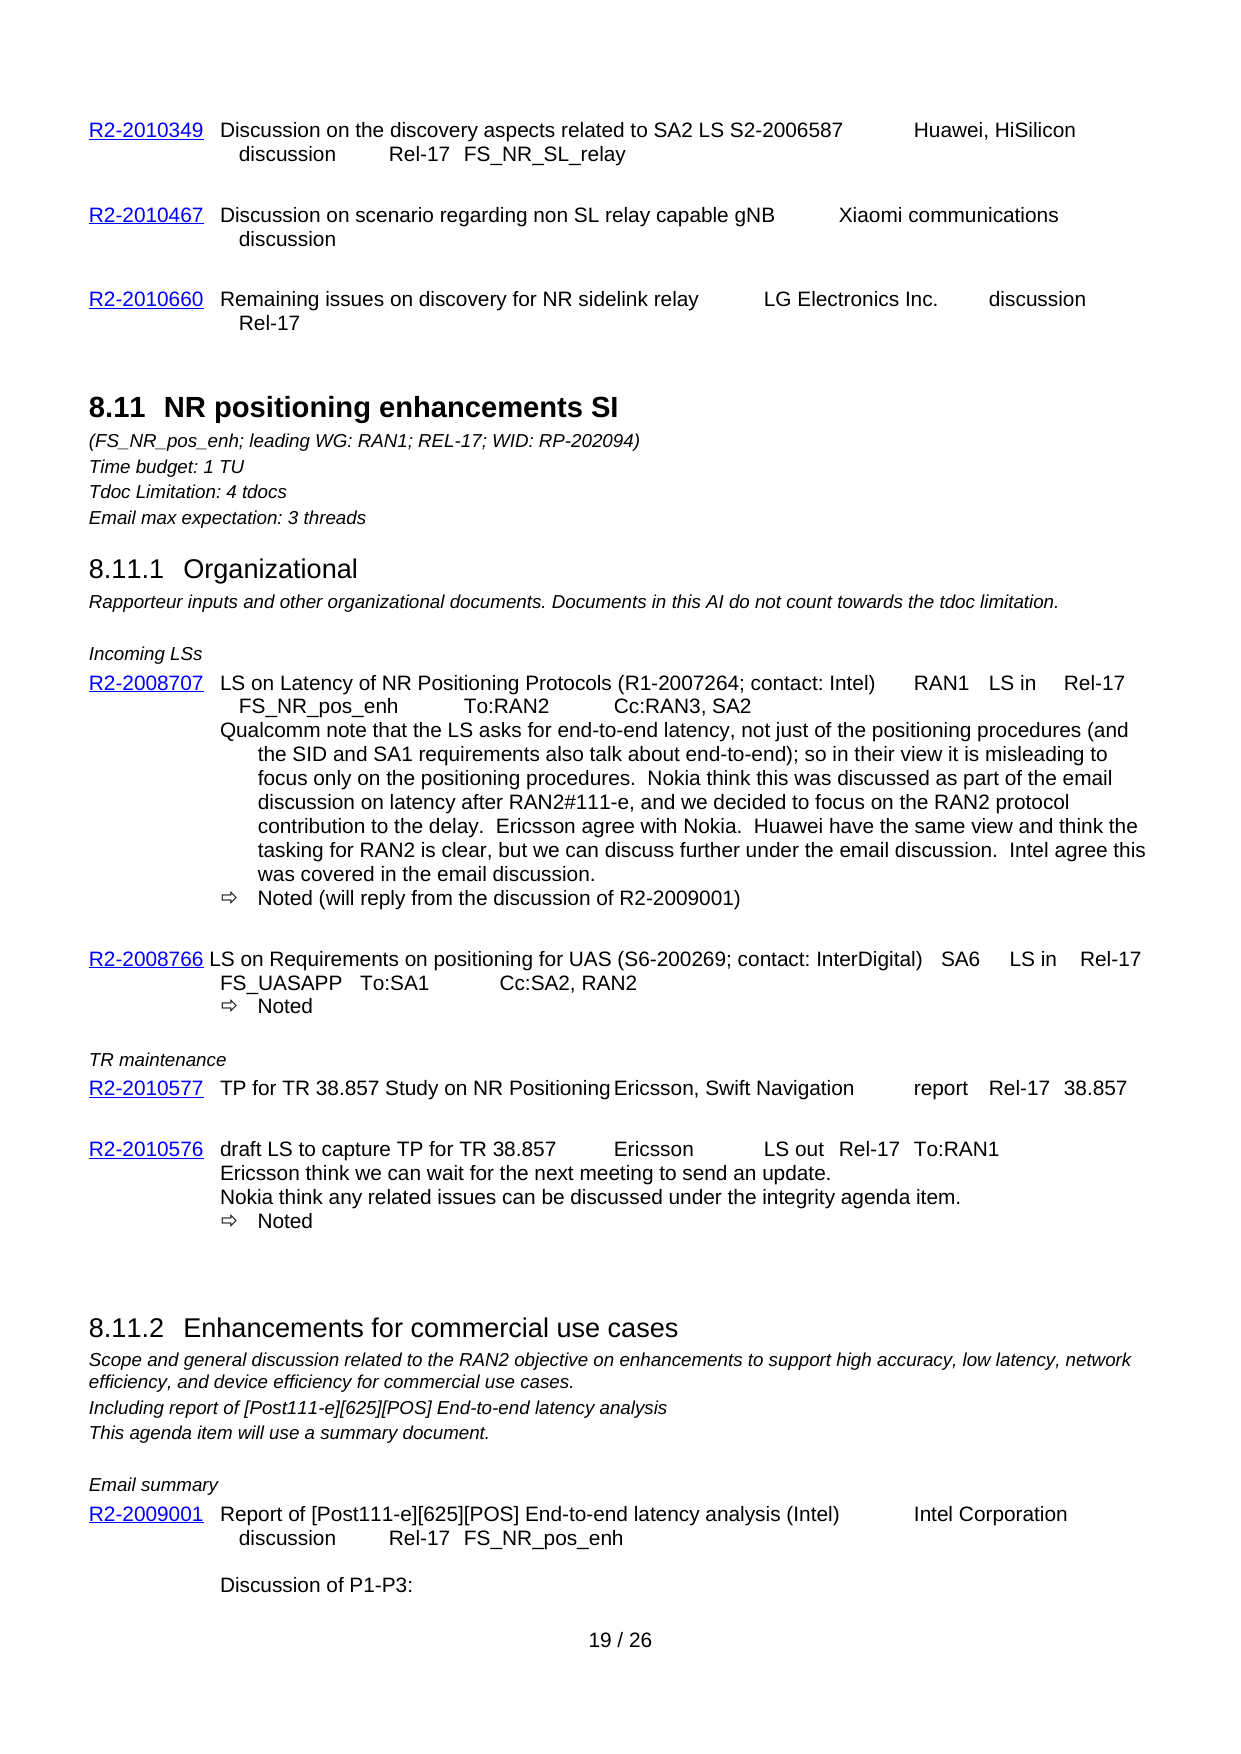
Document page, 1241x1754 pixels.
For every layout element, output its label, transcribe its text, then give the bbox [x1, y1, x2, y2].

text Email summary [89, 1474, 1152, 1495]
subtitle 8.11.1 Organizational [89, 553, 1152, 585]
title R2-2008707 LS on Latency of NR Positioning Protocols (R1-2007264; contact: Intel) RAN1 LS in Rel-17 FS_NR_pos_enh To:RAN2 Cc:RAN3, SA2 [89, 670, 1152, 718]
text Qualcomm note that the LS asks for end-to-end latency, not just of the positioning procedures (and the SID and SA1 requirements also talk about end-to-end); so in their view it is misleading to focus only on the positioning procedures. Nokia think this was discussed as part of the email discussion on latency after RAN2#111-e, and we decided to focus on the RAN2 protocol contribution to the delay. Ericsson agree with Nokia. Huawei have the same view and think the tasking for RAN2 is clear, but we can discuss further under the email discussion. Intel agree this was covered in the email discussion. [220, 718, 1152, 886]
title R2-2010576 draft LS to capture TP for TR 38.857 Ericsson LS out Rel-17 To:RAN1 [89, 1137, 1152, 1161]
title R2-2010349 Discussion on the discovery aspects related to SA2 LS S2-2006587 Huawei, HiSilicon discussion Rel-17 FS_NR_SL_relay [89, 118, 1152, 166]
title R2-2009001 Report of [Post111-e][625][POS] End-to-end latency analysis (Intel) Intel Corporation discussion Rel-17 FS_NR_pos_enh [89, 1501, 1152, 1549]
title R2-2010660 Remaining issues on discovery for NR sidelink relay LG Electronics Inc. discussion Rel-17 [89, 287, 1152, 335]
text Including report of [Post111-e][625][POS] End-to-end latency analysis [89, 1396, 1152, 1418]
text Rapporteur inputs and other organizational documents. Documents in this AI do not count towards the tdoc limitation. [89, 591, 1152, 613]
list Noted [220, 994, 1152, 1018]
text Time budget: 1 TU [89, 456, 1152, 477]
text TR maintenance [89, 1048, 1152, 1070]
title R2-2010467 Discussion on scenario regarding non SL relay capable gNB Xiaomi communications discussion [89, 202, 1152, 250]
list Noted [220, 1208, 1152, 1232]
text This agenda item will use a summary document. [89, 1422, 1152, 1444]
text Incoming LSs [89, 642, 1152, 664]
subtitle 8.11.2 Enhancements for commercial use cases [89, 1312, 1152, 1343]
list Noted (will reply from the discussion of R2-2009001) [220, 886, 1152, 910]
text (FS_NR_pos_enh; leading WG: RAN1; REL-17; WID: RP-202094) [89, 430, 1152, 451]
text Email max expectation: 3 threads [89, 507, 1152, 528]
title R2-2008766 LS on Requirements on positioning for UAS (S6-200269; contact: InterDigital) SA6 LS in Rel-17 FS_UASAPP To:SA1 Cc:SA2, RAN2 [89, 946, 1152, 994]
text Scope and general discussion related to the RAN2 objective on enhancements to support high accuracy, low latency, network efficiency, and device efficiency for commercial use cases. [89, 1349, 1152, 1392]
title R2-2010577 TP for TR 38.857 Study on NR Positioning Ericsson, Swift Navigation report Rel-17 38.857 [89, 1076, 1152, 1100]
text Nokia think any related issues can be discussed under the integrity agenda item. [220, 1184, 1152, 1208]
text Tdoc Limitation: 4 tdocs [89, 481, 1152, 503]
text Discussion of P1-P3: [220, 1573, 1152, 1597]
text Ericsson think we can wait for the next meeting to send an update. [220, 1161, 1152, 1184]
subtitle 8.11 NR positioning enhancements SI [89, 390, 1152, 423]
